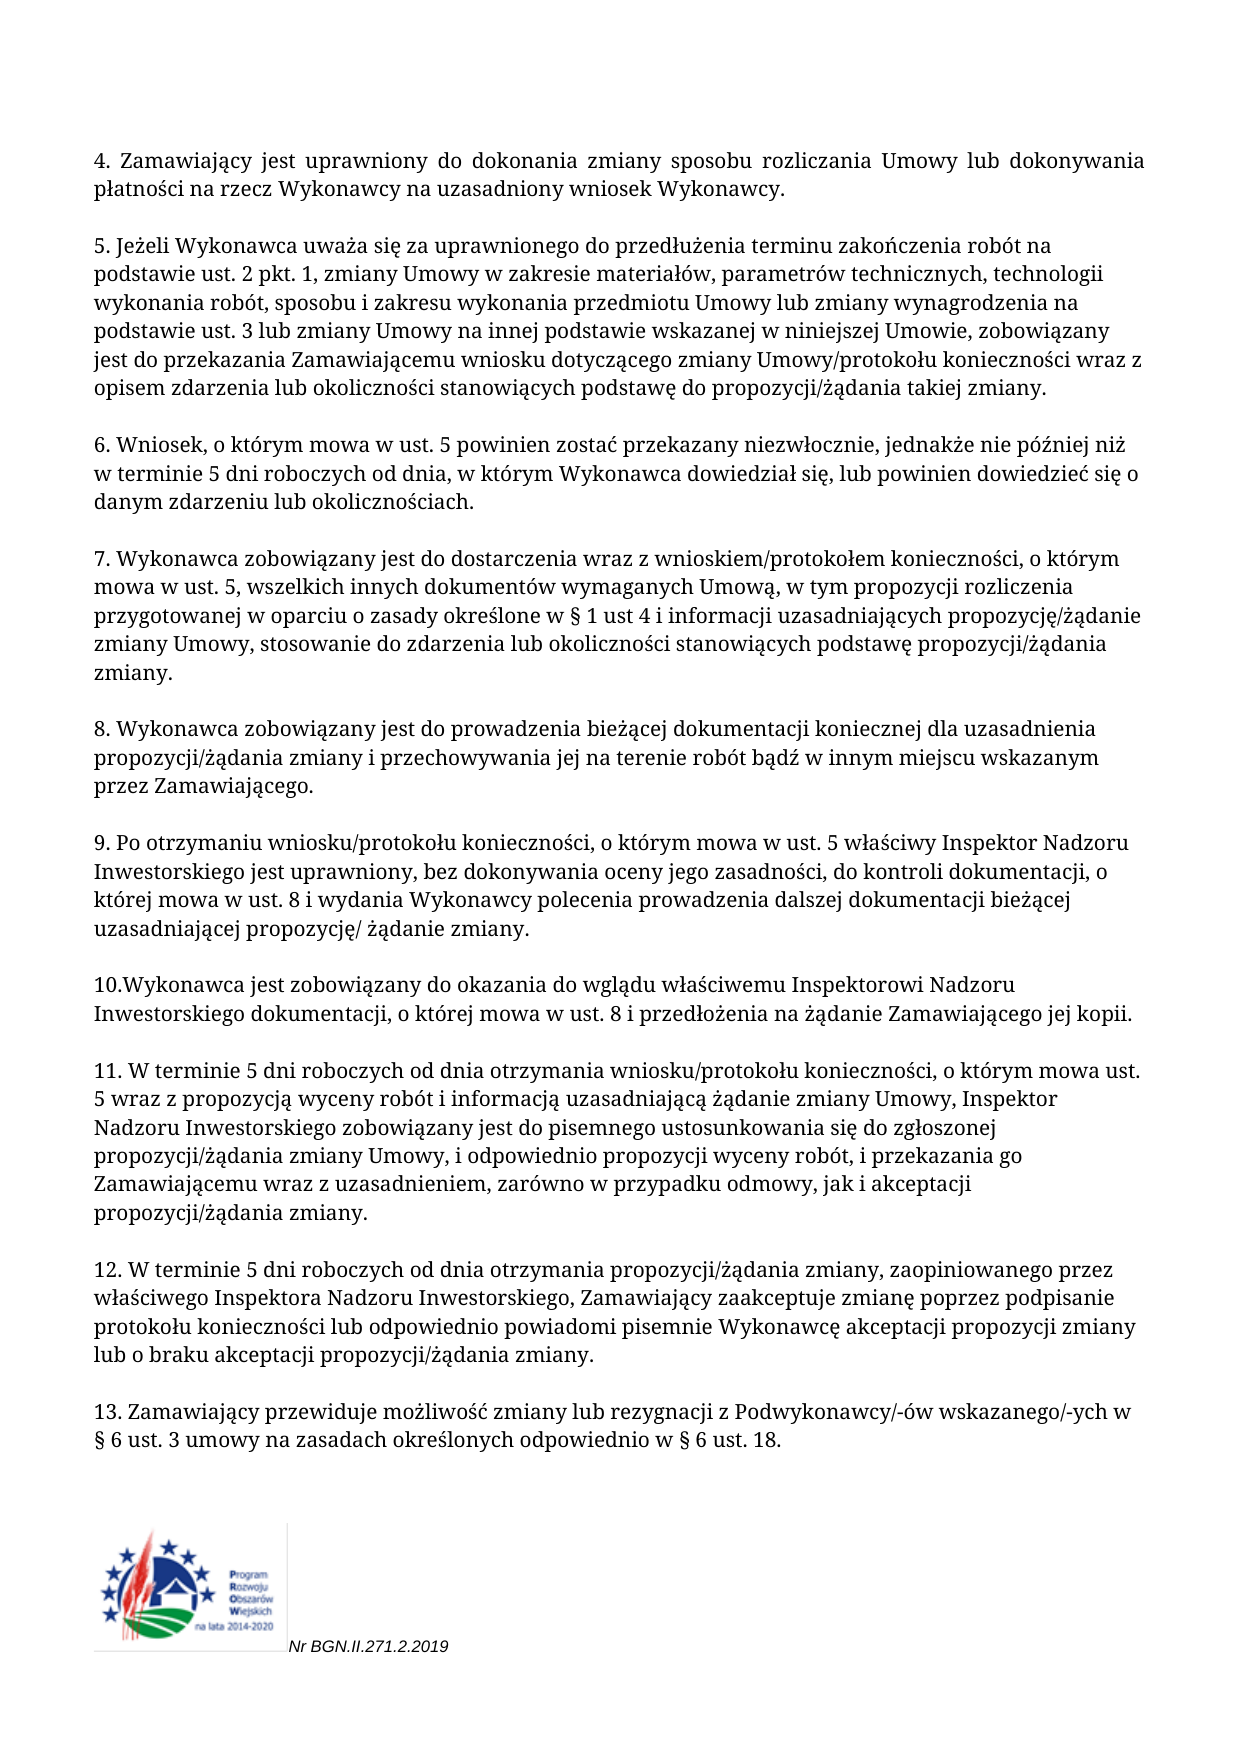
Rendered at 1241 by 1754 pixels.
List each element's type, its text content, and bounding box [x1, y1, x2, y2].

text 7. Wykonawca zobowiązany jest do dostarczenia wraz z wnioskiem/protokołem konieczności, o którym mowa w ust. 5, wszelkich innych dokumentów wymaganych Umową, w tym propozycji rozliczenia przygotowanej w oparciu o zasady określone w § 1 ust 4 i informacji uzasadniających propozycję/żądanie zmiany Umowy, stosowanie do zdarzenia lub okoliczności stanowiących podstawę propozycji/żądania zmiany. [94, 544, 1146, 686]
text 6. Wniosek, o którym mowa w ust. 5 powinien zostać przekazany niezwłocznie, jednakże nie później niż w terminie 5 dni roboczych od dnia, w którym Wykonawca dowiedział się, lub powinien dowiedzieć się o danym zdarzeniu lub okolicznościach. [94, 430, 1146, 516]
text 4. Zamawiający jest uprawniony do dokonania zmiany sposobu rozliczania Umowy lub dokonywania płatności na rzecz Wykonawcy na uzasadniony wniosek Wykonawcy. [94, 146, 1146, 203]
text 12. W terminie 5 dni roboczych od dnia otrzymania propozycji/żądania zmiany, zaopiniowanego przez właściwego Inspektora Nadzoru Inwestorskiego, Zamawiający zaakceptuje zmianę poprzez podpisanie protokołu konieczności lub odpowiednio powiadomi pisemnie Wykonawcę akceptacji propozycji zmiany lub o braku akceptacji propozycji/żądania zmiany. [94, 1255, 1146, 1369]
text 5. Jeżeli Wykonawca uważa się za uprawnionego do przedłużenia terminu zakończenia robót na podstawie ust. 2 pkt. 1, zmiany Umowy w zakresie materiałów, parametrów technicznych, technologii wykonania robót, sposobu i zakresu wykonania przedmiotu Umowy lub zmiany wynagrodzenia na podstawie ust. 3 lub zmiany Umowy na innej podstawie wskazanej w niniejszej Umowie, zobowiązany jest do przekazania Zamawiającemu wniosku dotyczącego zmiany Umowy/protokołu konieczności wraz z opisem zdarzenia lub okoliczności stanowiących podstawę do propozycji/żądania takiej zmiany. [94, 231, 1146, 402]
text 13. Zamawiający przewiduje możliwość zmiany lub rezygnacji z Podwykonawcy/-ów wskazanego/-ych w § 6 ust. 3 umowy na zasadach określonych odpowiednio w § 6 ust. 18. [94, 1397, 1146, 1454]
text 8. Wykonawca zobowiązany jest do prowadzenia bieżącej dokumentacji koniecznej dla uzasadnienia propozycji/żądania zmiany i przechowywania jej na terenie robót bądź w innym miejscu wskazanym przez Zamawiającego. [94, 714, 1146, 800]
text 10.Wykonawca jest zobowiązany do okazania do wglądu właściwemu Inspektorowi Nadzoru Inwestorskiego dokumentacji, o której mowa w ust. 8 i przedłożenia na żądanie Zamawiającego jej kopii. [94, 971, 1146, 1027]
picture [93, 1523, 289, 1653]
text 11. W terminie 5 dni roboczych od dnia otrzymania wniosku/protokołu konieczności, o którym mowa ust. 5 wraz z propozycją wyceny robót i informacją uzasadniającą żądanie zmiany Umowy, Inspektor Nadzoru Inwestorskiego zobowiązany jest do pisemnego ustosunkowania się do zgłoszonej propozycji/żądania zmiany Umowy, i odpowiednio propozycji wyceny robót, i przekazania go Zamawiającemu wraz z uzasadnieniem, zarówno w przypadku odmowy, jak i akceptacji propozycji/żądania zmiany. [94, 1056, 1146, 1226]
text 9. Po otrzymaniu wniosku/protokołu konieczności, o którym mowa w ust. 5 właściwy Inspektor Nadzoru Inwestorskiego jest uprawniony, bez dokonywania oceny jego zasadności, do kontroli dokumentacji, o której mowa w ust. 8 i wydania Wykonawcy polecenia prowadzenia dalszej dokumentacji bieżącej uzasadniającej propozycję/ żądanie zmiany. [94, 828, 1146, 942]
